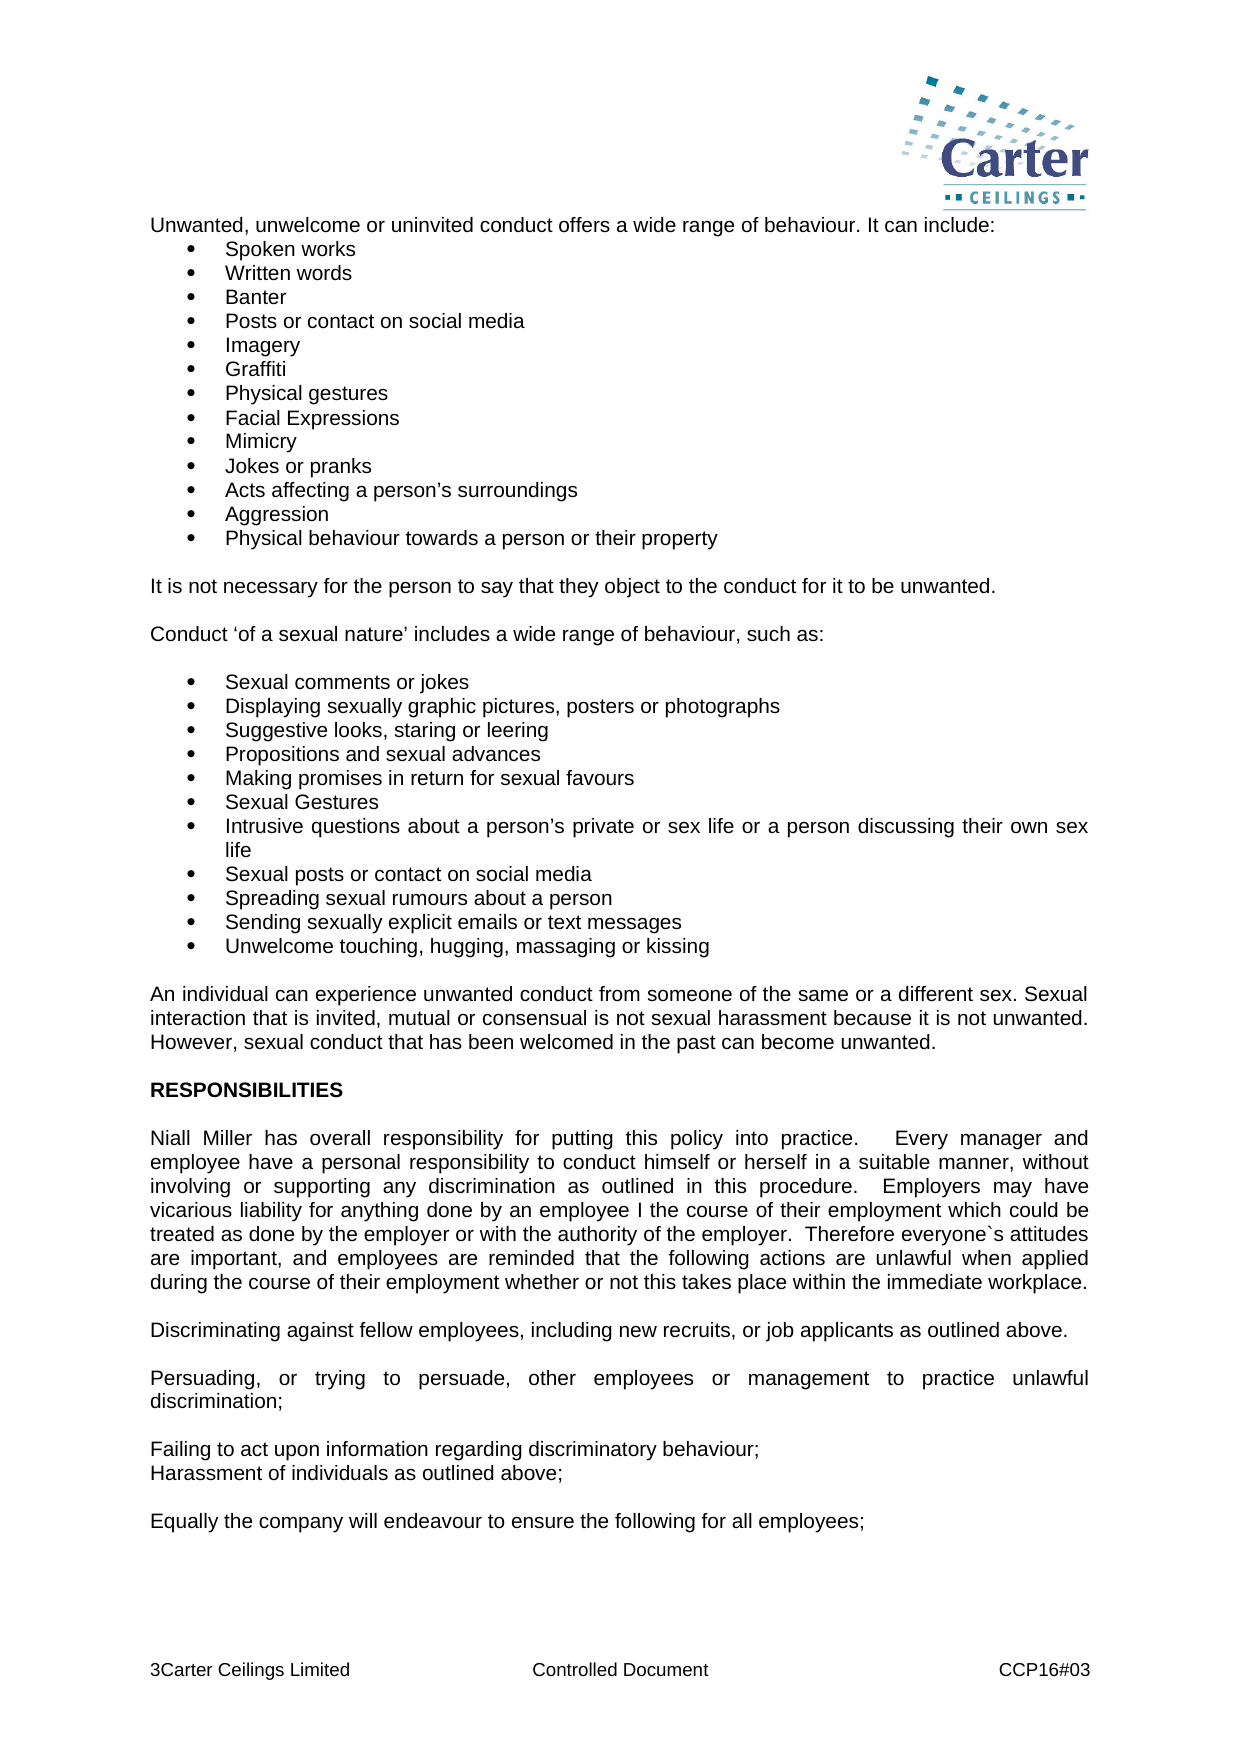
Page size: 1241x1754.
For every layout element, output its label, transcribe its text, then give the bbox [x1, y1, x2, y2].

text Unwanted, unwelcome or uninvited conduct offers a wide range of behaviour. It can include: [150, 213, 1090, 237]
text Harassment of individuals as outlined above; [150, 1461, 1090, 1485]
list Written words [187, 261, 1090, 285]
list Making promises in return for sexual favours [187, 766, 1090, 790]
list Sending sexually explicit emails or text messages [187, 910, 1090, 934]
list Jokes or pranks [187, 453, 1090, 477]
list Sexual comments or jokes [187, 669, 1090, 693]
list Spoken works [187, 237, 1090, 261]
text Equally the company will endeavour to ensure the following for all employees; [150, 1509, 1090, 1533]
list Physical gestures [187, 381, 1090, 405]
list Imagery [187, 333, 1090, 357]
text An individual can experience unwanted conduct from someone of the same or a different sex. Sexual interaction that is invited, mutual or consensual is not sexual harassment because it is not unwanted. However, sexual conduct that has been welcomed in the past can become unwanted. [150, 982, 1090, 1054]
list Propositions and sexual advances [187, 742, 1090, 766]
text Discriminating against fellow employees, including new recruits, or job applicants as outlined above. [150, 1317, 1090, 1341]
text Conduct ‘of a sexual nature’ includes a wide range of behaviour, such as: [150, 622, 1090, 646]
list Intrusive questions about a person’s private or sex life or a person discussing their own sex life [187, 814, 1090, 862]
text It is not necessary for the person to say that they object to the conduct for it to be unwanted. [150, 574, 1090, 598]
list Suggestive looks, staring or leering [187, 718, 1090, 742]
text Persuading, or trying to persuade, other employees or management to practice unlawful discrimination; [150, 1365, 1090, 1413]
list Graffiti [187, 357, 1090, 381]
list Posts or contact on social media [187, 309, 1090, 333]
list Unwelcome touching, hugging, massaging or kissing [187, 934, 1090, 958]
list Aggression [187, 502, 1090, 526]
text RESPONSIBILITIES [150, 1078, 1090, 1102]
picture [899, 73, 1091, 213]
text Failing to act upon information regarding discriminatory behaviour; [150, 1437, 1090, 1461]
list Mimicry [187, 429, 1090, 453]
list Spreading sexual rumours about a person [187, 886, 1090, 910]
list Sexual Gestures [187, 790, 1090, 814]
list Banter [187, 285, 1090, 309]
list Facial Expressions [187, 405, 1090, 429]
list Physical behaviour towards a person or their property [187, 526, 1090, 550]
text Niall Miller has overall responsibility for putting this policy into practice. Every manager and employee have a personal responsibility to conduct himself or herself in a suitable manner, without involving or supporting any discrimination as outlined in this procedure. Employers may have vicarious liability for anything done by an employee I the course of their employment which could be treated as done by the employer or with the authority of the employer. Therefore everyone`s attitudes are important, and employees are reminded that the following actions are unlawful when applied during the course of their employment whether or not this takes place within the immediate workplace. [150, 1126, 1090, 1293]
list Acts affecting a person’s surroundings [187, 477, 1090, 502]
list Displaying sexually graphic pictures, posters or photographs [187, 693, 1090, 718]
list Sexual posts or contact on social media [187, 862, 1090, 886]
